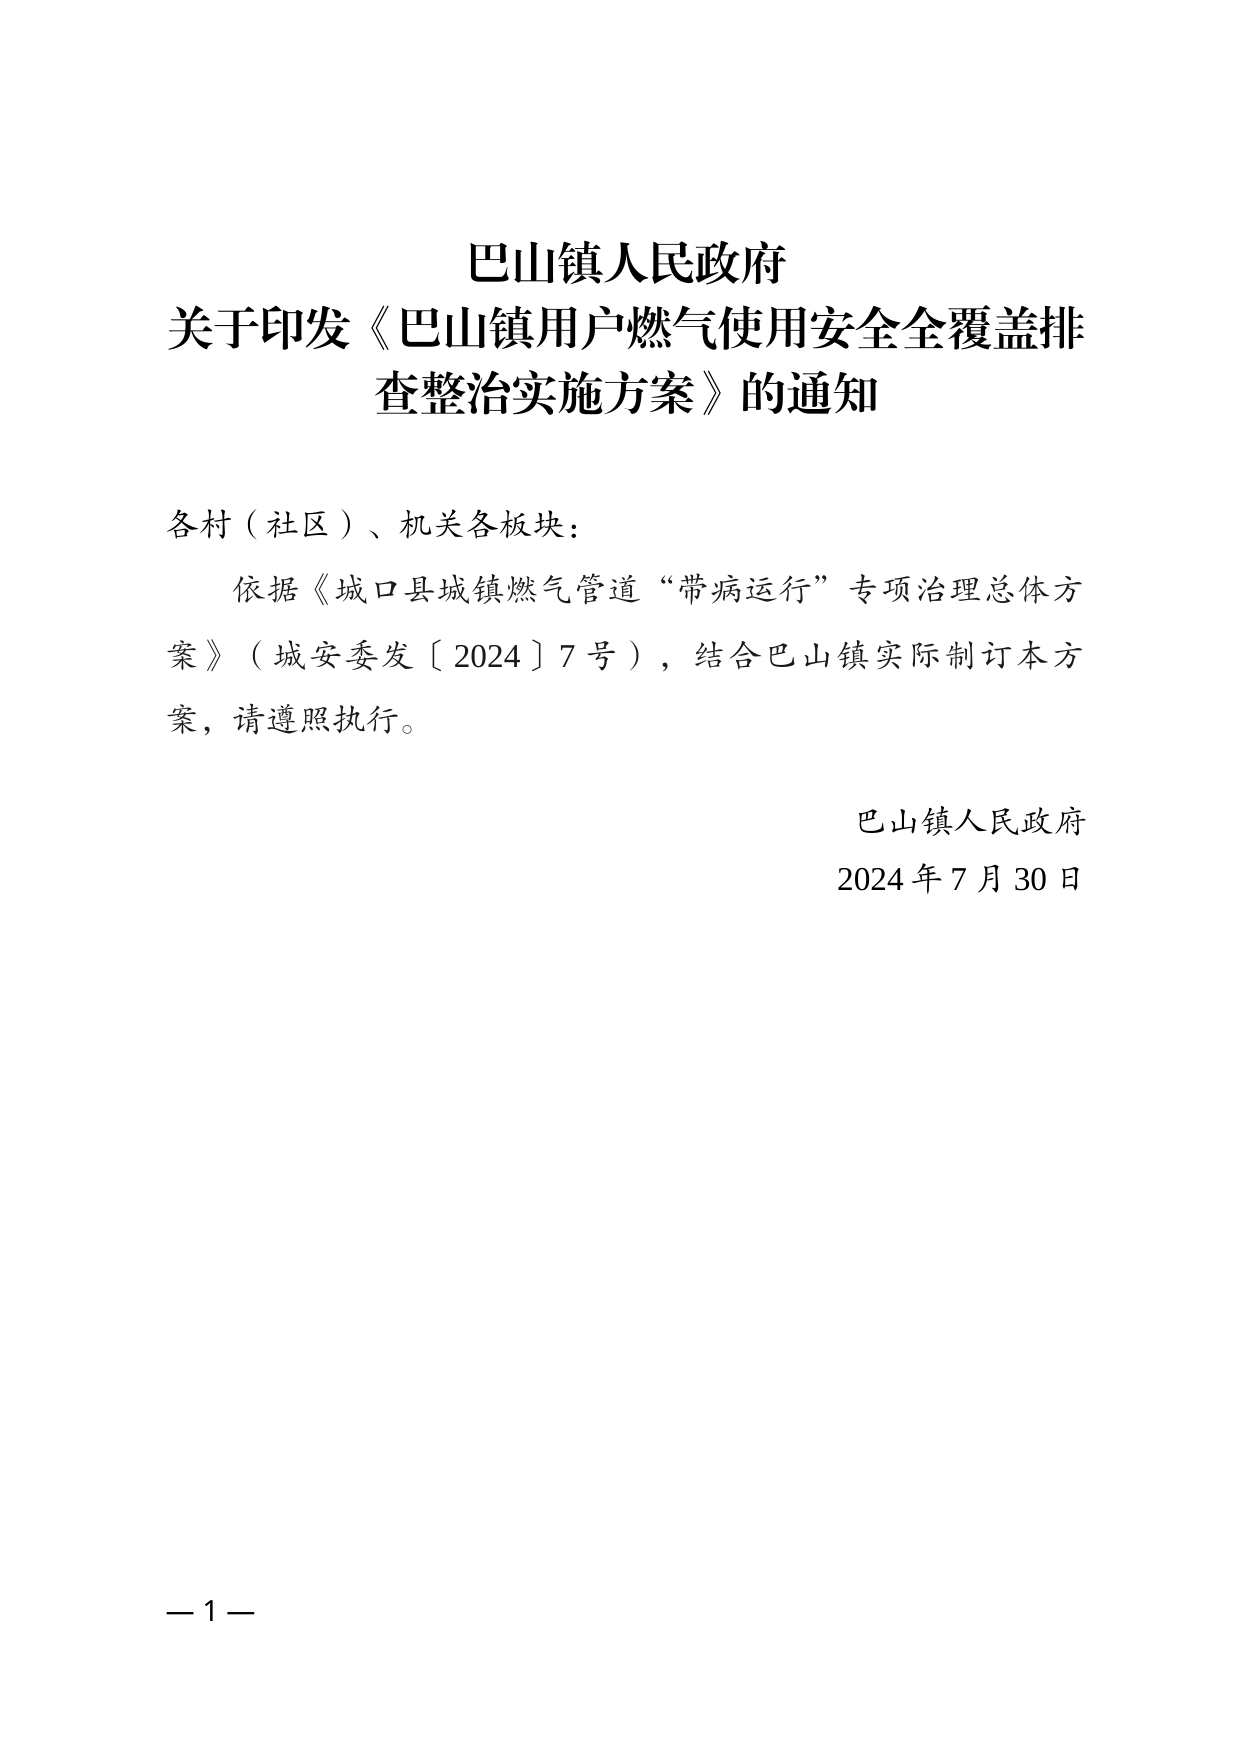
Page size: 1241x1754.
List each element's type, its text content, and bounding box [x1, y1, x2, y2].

text 巴山镇人民政府 [165, 785, 1087, 846]
list 各村（社区）、机关各板块： [165, 493, 1087, 558]
text 巴山镇人民政府 [165, 233, 1087, 298]
text 2024年7月30日 [165, 846, 1087, 911]
text 依据《城口县城镇燃气管道“带病运行”专项治理总体方案》（城安委发〔2024〕7号），结合巴山镇实际制订本方案，请遵照执行。 [165, 558, 1087, 753]
text 关于印发《巴山镇用户燃气使用安全全覆盖排查整治实施方案》的通知 [165, 298, 1087, 428]
